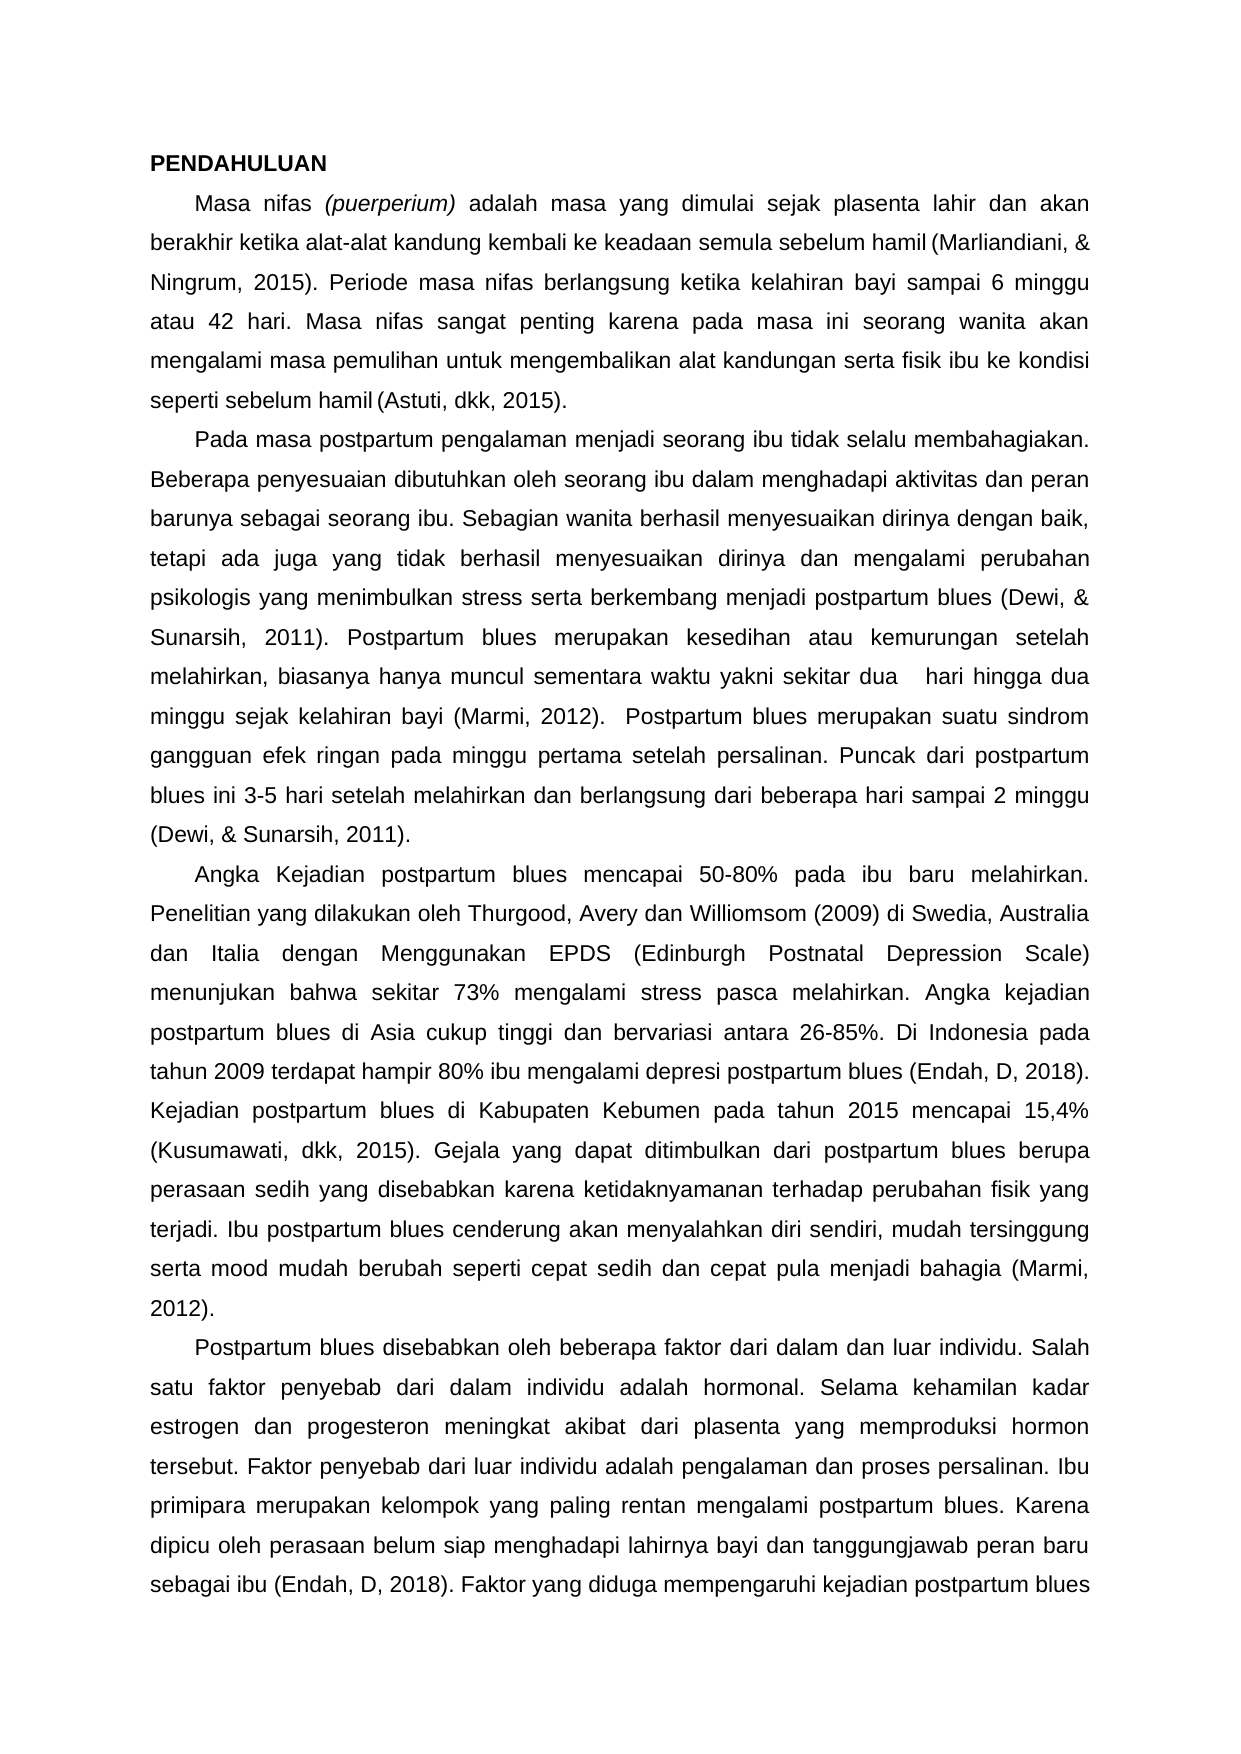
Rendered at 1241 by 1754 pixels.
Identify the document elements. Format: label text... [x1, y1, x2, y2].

text PENDAHULUAN [150, 150, 1090, 176]
text Masa nifas (puerperium) adalah masa yang dimulai sejak plasenta lahir dan akan berakhir ketika alat-alat kandung kembali ke keadaan semula sebelum hamil (Marliandiani, & Ningrum, 2015). Periode masa nifas berlangsung ketika kelahiran bayi sampai 6 minggu atau 42 hari. Masa nifas sangat penting karena pada masa ini seorang wanita akan mengalami masa pemulihan untuk mengembalikan alat kandungan serta fisik ibu ke kondisi seperti sebelum hamil (Astuti, dkk, 2015). [150, 189, 1090, 413]
text Angka Kejadian postpartum blues mencapai 50-80% pada ibu baru melahirkan. Penelitian yang dilakukan oleh Thurgood, Avery dan Williomsom (2009) di Swedia, Australia dan Italia dengan Menggunakan EPDS (Edinburgh Postnatal Depression Scale) menunjukan bahwa sekitar 73% mengalami stress pasca melahirkan. Angka kejadian postpartum blues di Asia cukup tinggi dan bervariasi antara 26-85%. Di Indonesia pada tahun 2009 terdapat hampir 80% ibu mengalami depresi postpartum blues (Endah, D, 2018). Kejadian postpartum blues di Kabupaten Kebumen pada tahun 2015 mencapai 15,4% (Kusumawati, dkk, 2015). Gejala yang dapat ditimbulkan dari postpartum blues berupa perasaan sedih yang disebabkan karena ketidaknyamanan terhadap perubahan fisik yang terjadi. Ibu postpartum blues cenderung akan menyalahkan diri sendiri, mudah tersinggung serta mood mudah berubah seperti cepat sedih dan cepat pula menjadi bahagia (Marmi, 2012). [150, 861, 1090, 1321]
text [150, 1334, 1090, 1598]
text Pada masa postpartum pengalaman menjadi seorang ibu tidak selalu membahagiakan. Beberapa penyesuaian dibutuhkan oleh seorang ibu dalam menghadapi aktivitas dan peran barunya sebagai seorang ibu. Sebagian wanita berhasil menyesuaikan dirinya dengan baik, tetapi ada juga yang tidak berhasil menyesuaikan dirinya dan mengalami perubahan psikologis yang menimbulkan stress serta berkembang menjadi postpartum blues (Dewi, & Sunarsih, 2011). Postpartum blues merupakan kesedihan atau kemurungan setelah melahirkan, biasanya hanya muncul sementara waktu yakni sekitar dua hari hingga dua minggu sejak kelahiran bayi (Marmi, 2012). Postpartum blues merupakan suatu sindrom gangguan efek ringan pada minggu pertama setelah persalinan. Puncak dari postpartum blues ini 3-5 hari setelah melahirkan dan berlangsung dari beberapa hari sampai 2 minggu (Dewi, & Sunarsih, 2011). [150, 426, 1090, 847]
